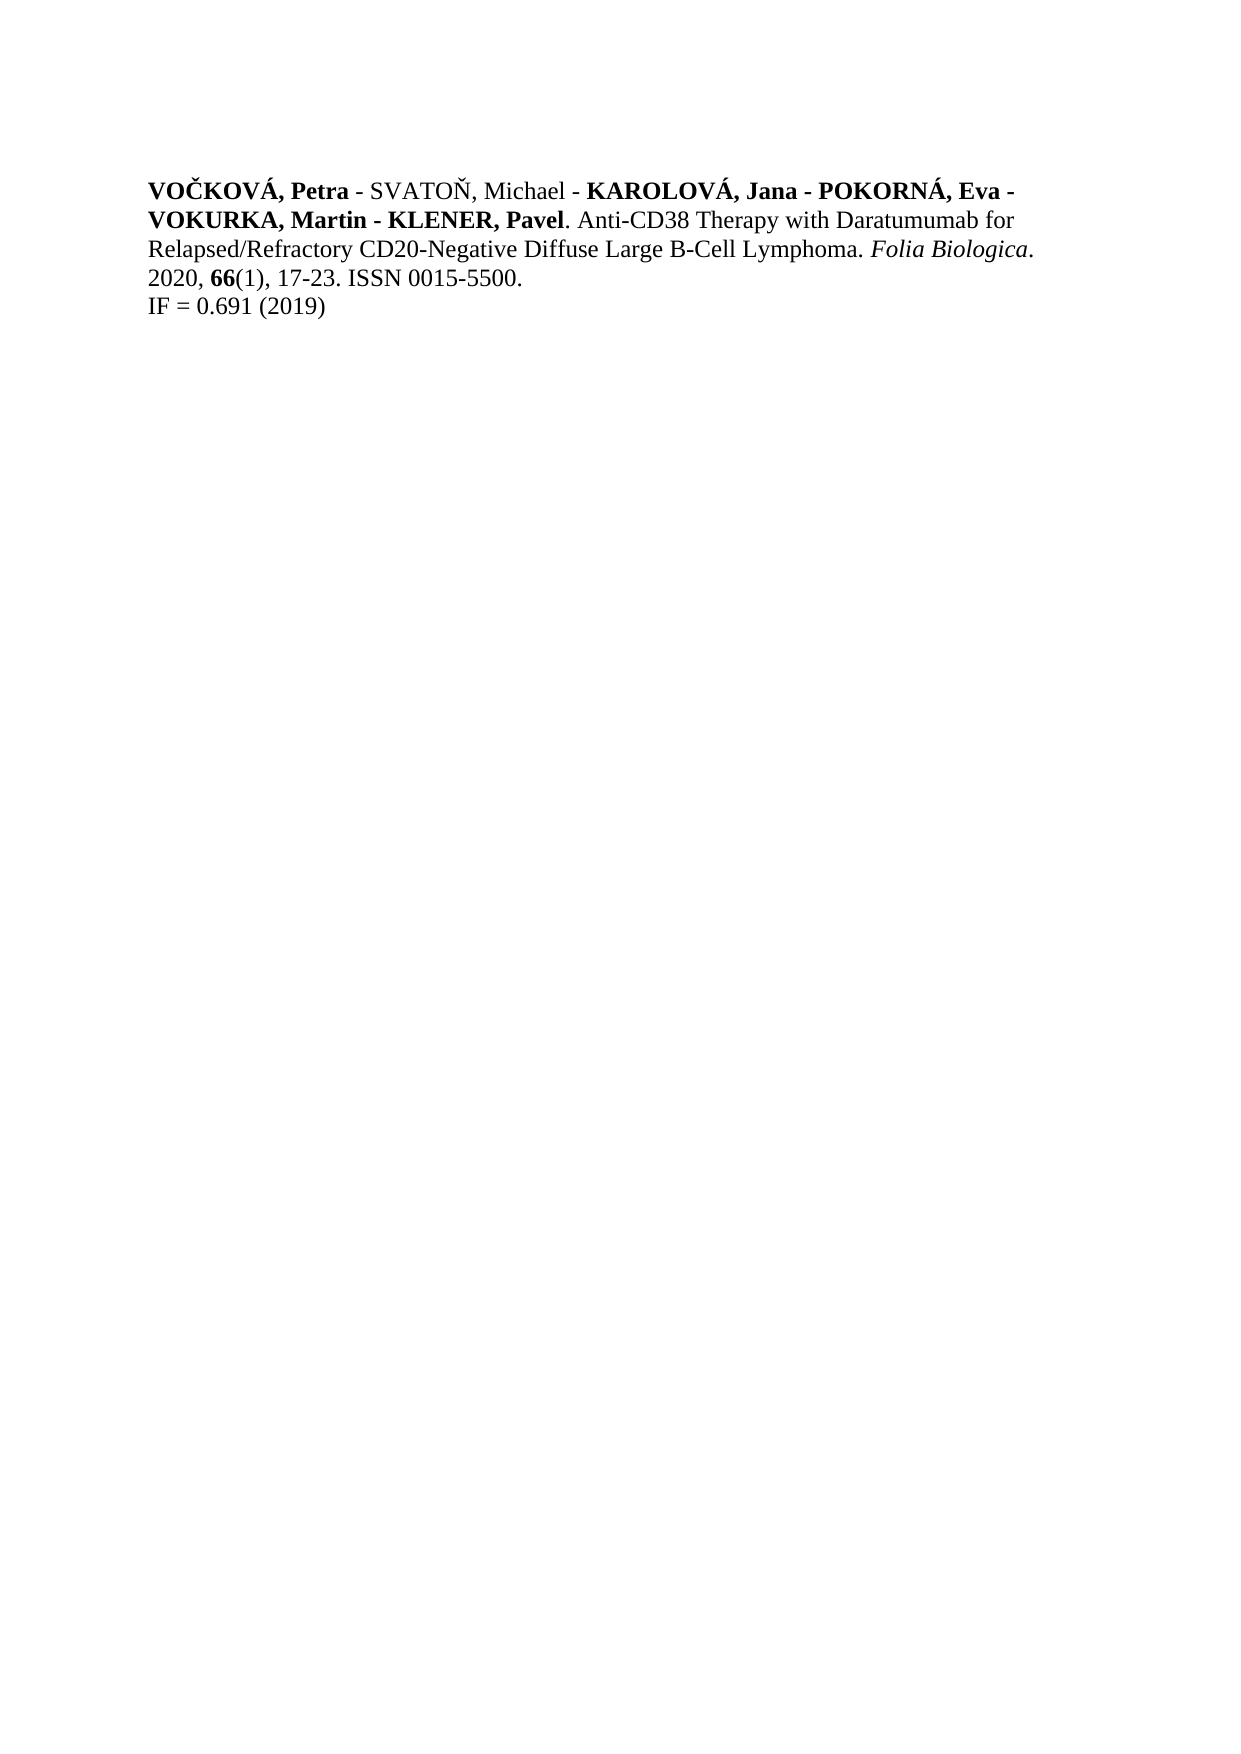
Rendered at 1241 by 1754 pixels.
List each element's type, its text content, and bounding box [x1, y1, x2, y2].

text VOČKOVÁ, Petra - SVATOŇ, Michael - KAROLOVÁ, Jana - POKORNÁ, Eva - VOKURKA, Martin - KLENER, Pavel. Anti-CD38 Therapy with Daratumumab for Relapsed/Refractory CD20-Negative Diffuse Large B-Cell Lymphoma. Folia Biologica. 2020, 66(1), 17-23. ISSN 0015-5500. IF = 0.691 (2019) [148, 148, 1093, 320]
